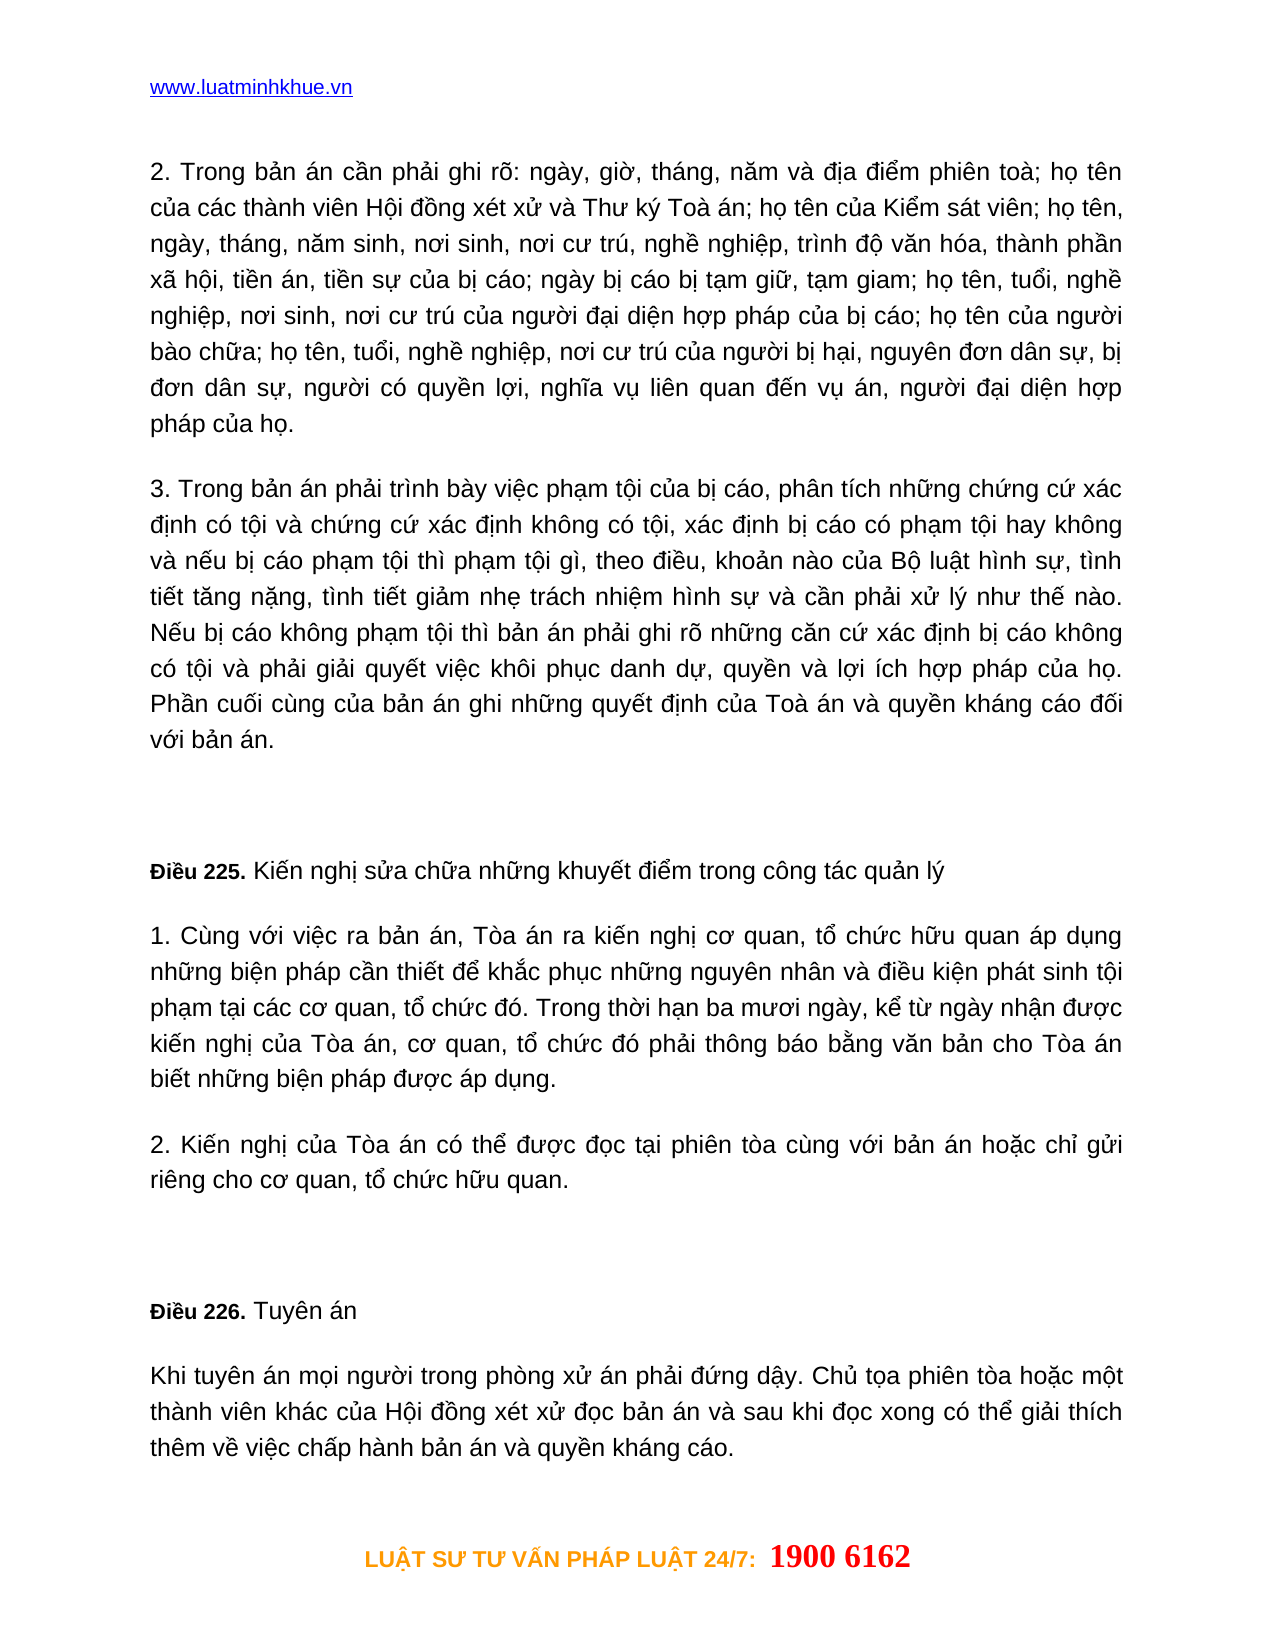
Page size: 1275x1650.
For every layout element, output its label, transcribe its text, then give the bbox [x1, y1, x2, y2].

text 1. Cùng với việc ra bản án, Tòa án ra kiến nghị cơ quan, tổ chức hữu quan áp dụng những biện pháp cần thiết để khắc phục những nguyên nhân và điều kiện phát sinh tội phạm tại các cơ quan, tổ chức đó. Trong thời hạn ba mươi ngày, kể từ ngày nhận được kiến nghị của Tòa án, cơ quan, tổ chức đó phải thông báo bằng văn bản cho Tòa án biết những biện pháp được áp dụng. [150, 913, 1125, 1093]
text Điều 225. Kiến nghị sửa chữa những khuyết điểm trong công tác quản lý [150, 848, 1125, 884]
text 3. Trong bản án phải trình bày việc phạm tội của bị cáo, phân tích những chứng cứ xác định có tội và chứng cứ xác định không có tội, xác định bị cáo có phạm tội hay không và nếu bị cáo phạm tội thì phạm tội gì, theo điều, khoản nào của Bộ luật hình sự, tình tiết tăng nặng, tình tiết giảm nhẹ trách nhiệm hình sự và cần phải xử lý như thế nào. Nếu bị cáo không phạm tội thì bản án phải ghi rõ những căn cứ xác định bị cáo không có tội và phải giải quyết việc khôi phục danh dự, quyền và lợi ích hợp pháp của họ. Phần cuối cùng của bản án ghi những quyết định của Toà án và quyền kháng cáo đối với bản án. [150, 467, 1125, 754]
text 2. Kiến nghị của Tòa án có thể được đọc tại phiên tòa cùng với bản án hoặc chỉ gửi riêng cho cơ quan, tổ chức hữu quan. [150, 1122, 1125, 1194]
text 2. Trong bản án cần phải ghi rõ: ngày, giờ, tháng, năm và địa điểm phiên toà; họ tên của các thành viên Hội đồng xét xử và Thư ký Toà án; họ tên của Kiểm sát viên; họ tên, ngày, tháng, năm sinh, nơi sinh, nơi cư trú, nghề nghiệp, trình độ văn hóa, thành phần xã hội, tiền án, tiền sự của bị cáo; ngày bị cáo bị tạm giữ, tạm giam; họ tên, tuổi, nghề nghiệp, nơi sinh, nơi cư trú của người đại diện hợp pháp của bị cáo; họ tên của người bào chữa; họ tên, tuổi, nghề nghiệp, nơi cư trú của người bị hại, nguyên đơn dân sự, bị đơn dân sự, người có quyền lợi, nghĩa vụ liên quan đến vụ án, người đại diện hợp pháp của họ. [150, 150, 1125, 437]
text Khi tuyên án mọi người trong phòng xử án phải đứng dậy. Chủ tọa phiên tòa hoặc một thành viên khác của Hội đồng xét xử đọc bản án và sau khi đọc xong có thể giải thích thêm về việc chấp hành bản án và quyền kháng cáo. [150, 1354, 1125, 1461]
text Điều 226. Tuyên án [150, 1288, 1125, 1324]
